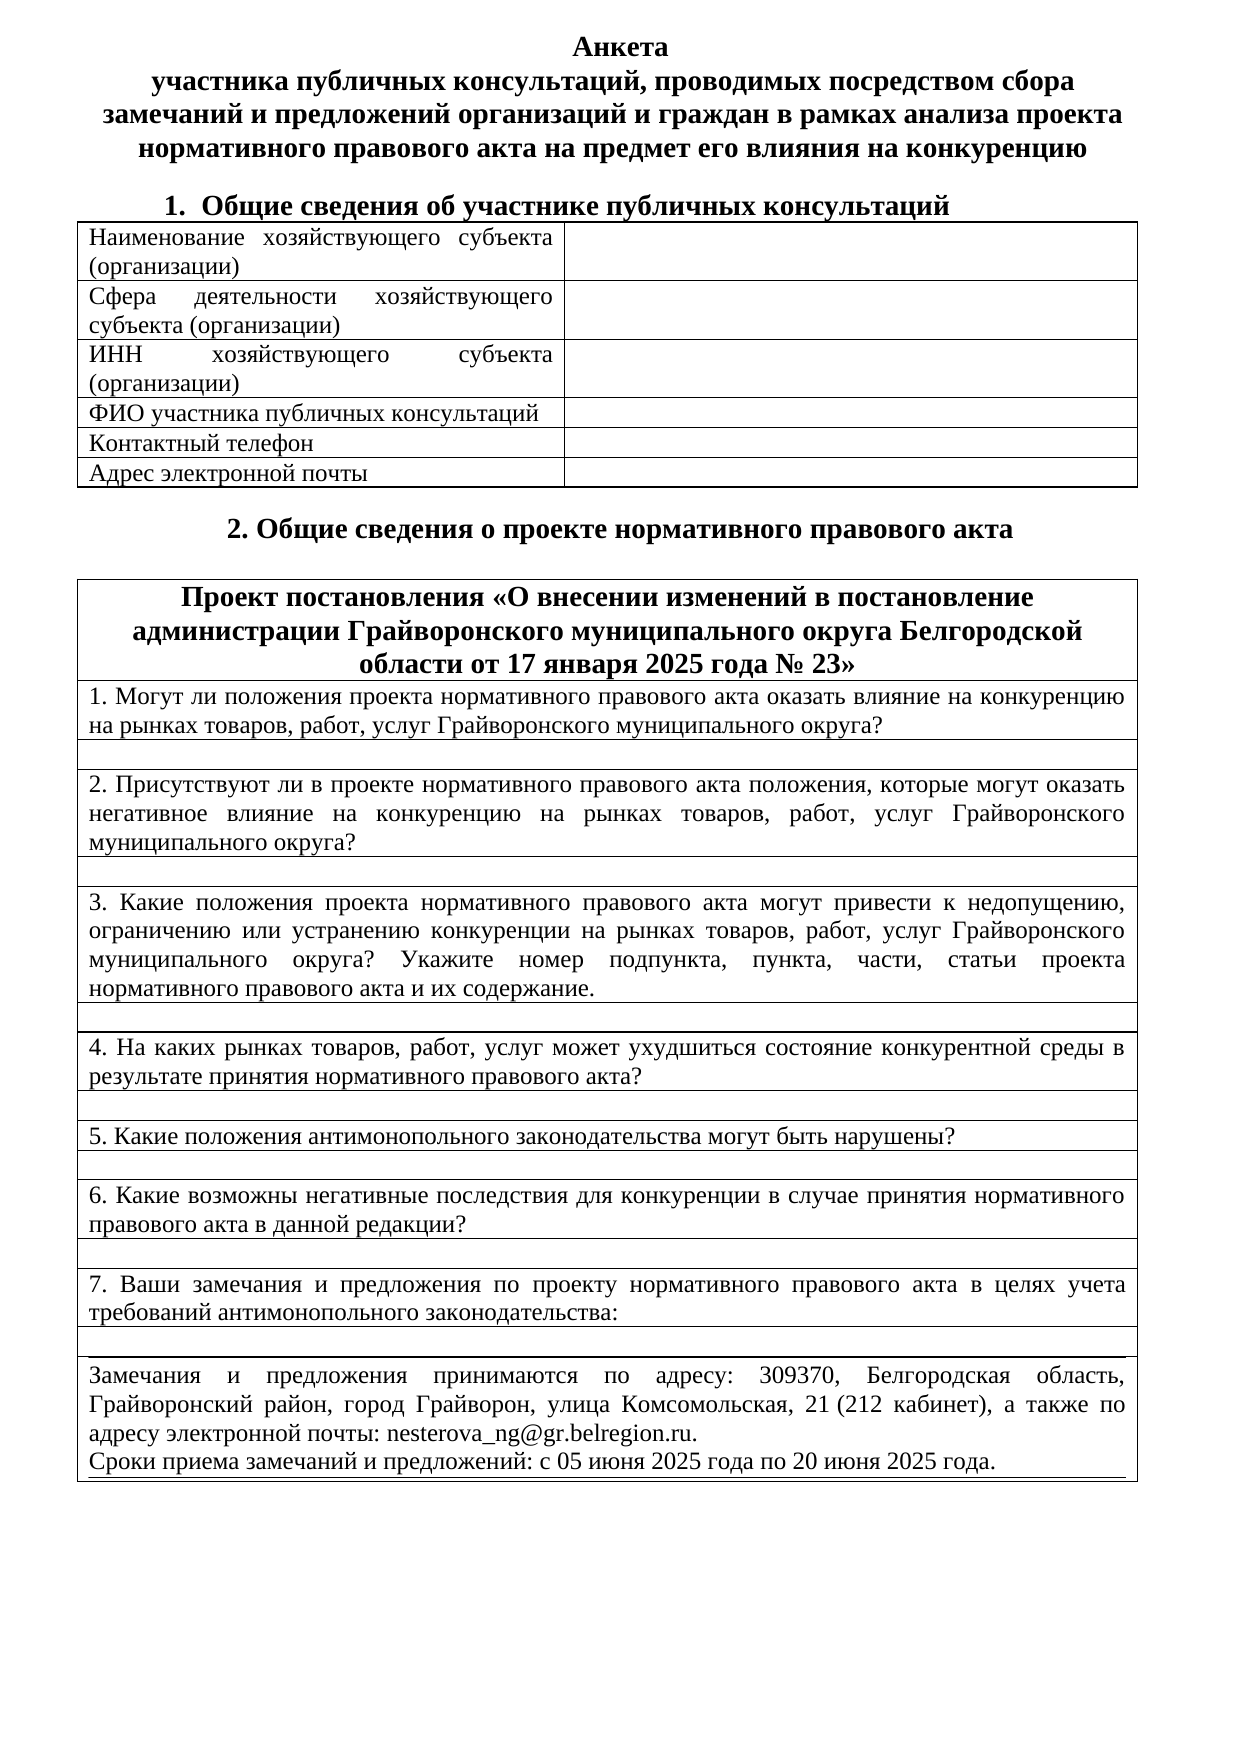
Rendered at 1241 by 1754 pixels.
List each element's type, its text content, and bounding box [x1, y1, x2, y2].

table_cell Замечания и предложения принимаются по адресу: 309370, Белгородская область, Грайворонский район, город Грайворон, улица Комсомольская, 21 (212 кабинет), а также по адресу электронной почты: nesterova_ng@gr.belregion.ru. Сроки приема замечаний и предложений: с 05 июня 2025 года по 20 июня 2025 года. [78, 1357, 1137, 1481]
table_cell [78, 1239, 1137, 1268]
table_cell [565, 340, 1137, 397]
table_header Проект постановления «О внесении изменений в постановление администрации Грайворонского муниципального округа Белгородской области от 17 января 2025 года № 23» [78, 580, 1137, 680]
table_cell 5. Какие положения антимонопольного законодательства могут быть нарушены? [78, 1121, 1137, 1149]
table_cell ИНН хозяйствующего субъекта (организации) [78, 340, 564, 397]
table_cell 7. Ваши замечания и предложения по проекту нормативного правового акта в целях учета требований антимонопольного законодательства: [78, 1269, 1137, 1326]
table_cell [78, 1151, 1137, 1179]
table_cell Контактный телефон [78, 428, 564, 457]
table_cell 6. Какие возможны негативные последствия для конкуренции в случае принятия нормативного правового акта в данной редакции? [78, 1180, 1137, 1238]
table_cell [565, 398, 1137, 427]
table_cell 2. Присутствуют ли в проекте нормативного правового акта положения, которые могут оказать негативное влияние на конкуренцию на рынках товаров, работ, услуг Грайворонского муниципального округа? [78, 770, 1137, 856]
table_cell ФИО участника публичных консультаций [78, 398, 564, 427]
table_cell 1. Могут ли положения проекта нормативного правового акта оказать влияние на конкуренцию на рынках товаров, работ, услуг Грайворонского муниципального округа? [78, 681, 1137, 739]
table_cell [78, 857, 1137, 886]
table_cell [565, 281, 1137, 338]
table_header [565, 223, 1137, 280]
table_header Наименование хозяйствующего субъекта (организации) [78, 223, 564, 280]
table_cell [565, 428, 1137, 457]
text участника публичных консультаций, проводимых посредством сбора замечаний и предложений организаций и граждан в рамках анализа проекта нормативного правового акта на предмет его влияния на конкуренцию [89, 63, 1137, 164]
list Общие сведения об участнике публичных консультаций [164, 188, 1152, 221]
text 2. Общие сведения о проекте нормативного правового акта [89, 511, 1152, 545]
table_cell [565, 458, 1137, 486]
table_cell Адрес электронной почты [78, 458, 564, 486]
table_cell [78, 1091, 1137, 1120]
table_cell 3. Какие положения проекта нормативного правового акта могут привести к недопущению, ограничению или устранению конкуренции на рынках товаров, работ, услуг Грайворонского муниципального округа? Укажите номер подпункта, пункта, части, статьи проекта нормативного правового акта и их содержание. [78, 887, 1137, 1002]
text Анкета [89, 29, 1152, 63]
table_cell [78, 1327, 1137, 1356]
table_cell 4. На каких рынках товаров, работ, услуг может ухудшиться состояние конкурентной среды в результате принятия нормативного правового акта? [78, 1033, 1137, 1090]
table_cell [78, 740, 1137, 768]
table_cell Сфера деятельности хозяйствующего субъекта (организации) [78, 281, 564, 338]
table_cell [78, 1003, 1137, 1031]
